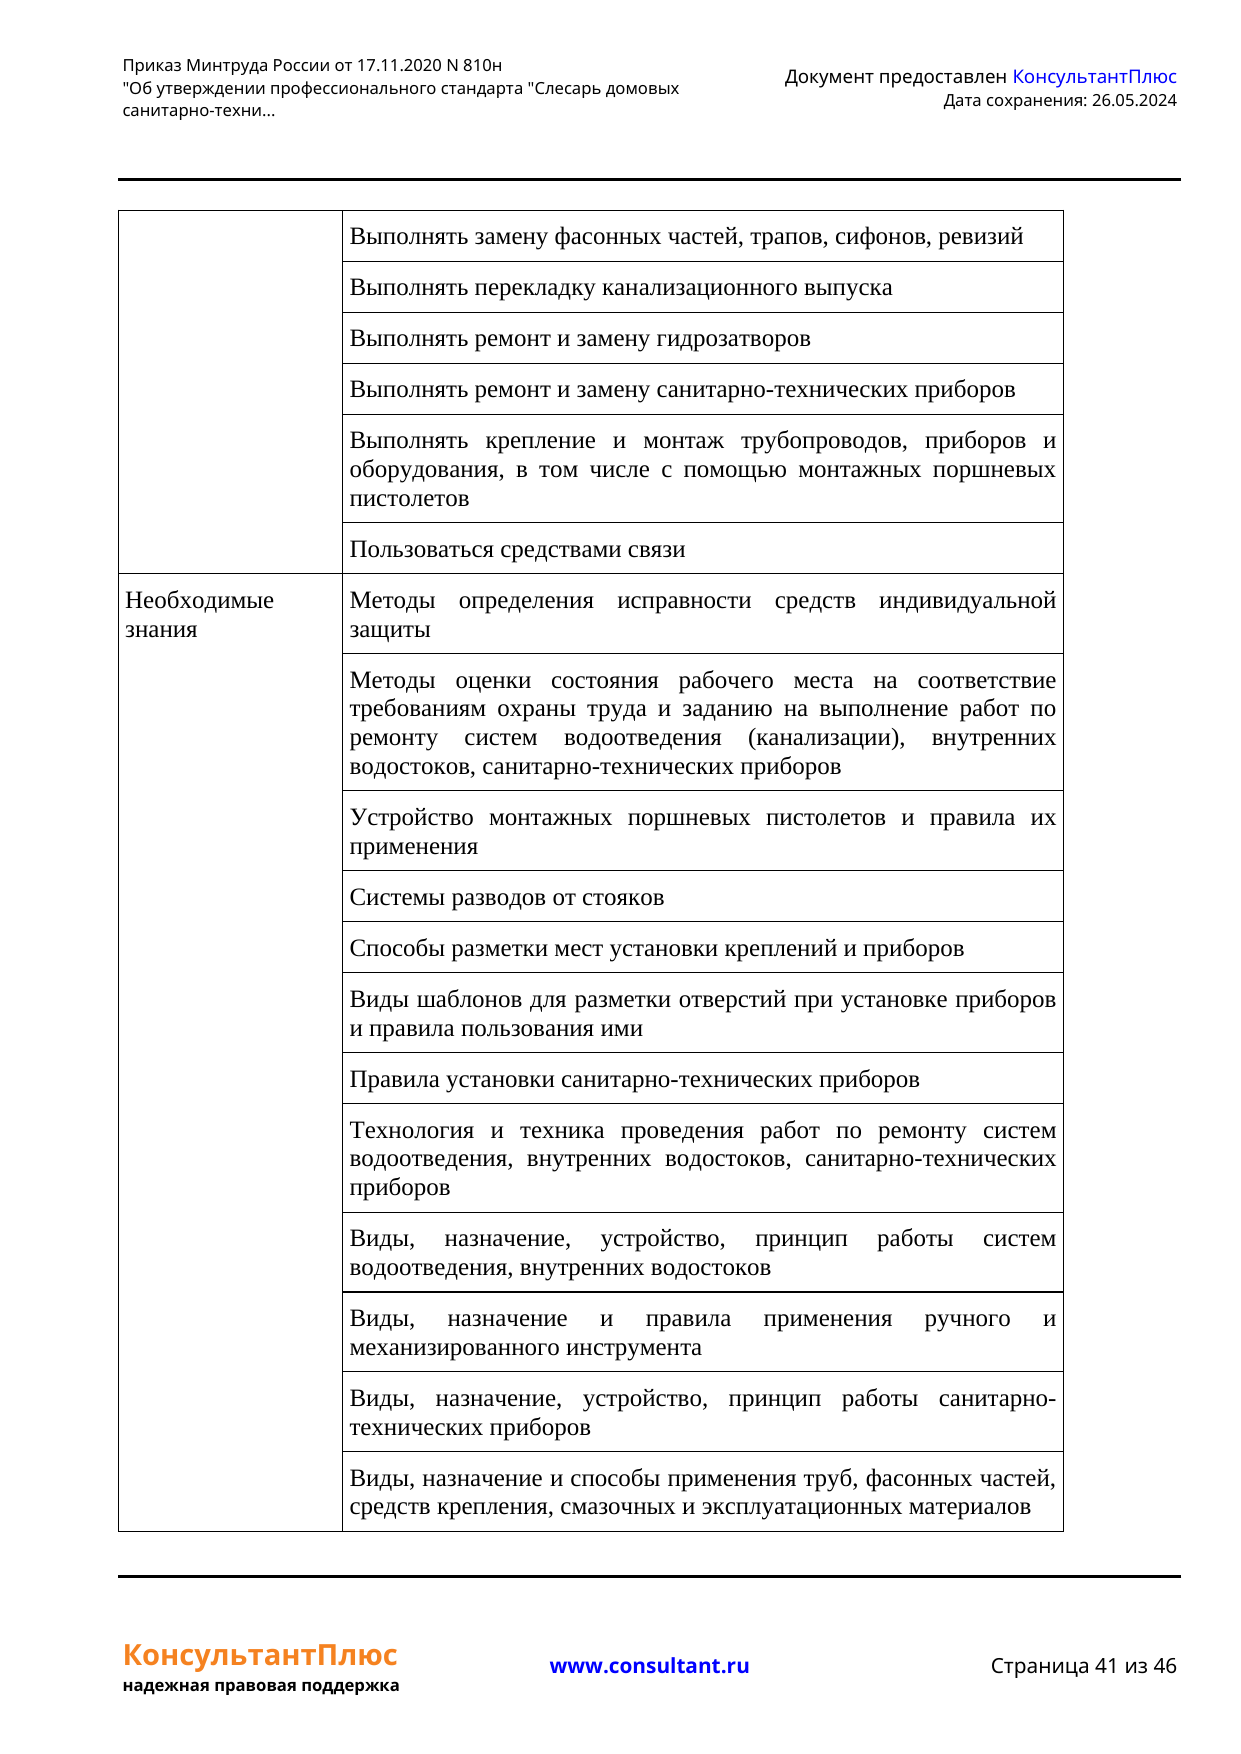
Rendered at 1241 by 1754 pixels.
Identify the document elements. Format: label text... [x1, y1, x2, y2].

table_cell Виды, назначение и правила применения ручного и механизированного инструмента [343, 1293, 1063, 1371]
table_cell Системы разводов от стояков [343, 871, 1063, 921]
table_cell Способы разметки мест установки креплений и приборов [343, 922, 1063, 972]
table_cell Выполнять замену фасонных частей, трапов, сифонов, ревизий [343, 211, 1063, 261]
table_cell Выполнять перекладку канализационного выпуска [343, 262, 1063, 312]
table_cell Выполнять крепление и монтаж трубопроводов, приборов и оборудования, в том числе с помощью монтажных поршневых пистолетов [343, 415, 1063, 522]
table_cell Виды, назначение и способы применения труб, фасонных частей, средств крепления, смазочных и эксплуатационных материалов [343, 1452, 1063, 1531]
table_cell Пользоваться средствами связи [343, 523, 1063, 573]
table_cell Виды шаблонов для разметки отверстий при установке приборов и правила пользования ими [343, 973, 1063, 1052]
table_cell Устройство монтажных поршневых пистолетов и правила их применения [343, 791, 1063, 870]
table_cell Виды, назначение, устройство, принцип работы санитарно-технических приборов [343, 1372, 1063, 1451]
table_cell Необходимые знания [119, 574, 342, 1531]
table_cell Выполнять ремонт и замену гидрозатворов [343, 313, 1063, 363]
table_cell Технология и техника проведения работ по ремонту систем водоотведения, внутренних водостоков, санитарно-технических приборов [343, 1104, 1063, 1212]
table_cell Виды, назначение, устройство, принцип работы систем водоотведения, внутренних водостоков [343, 1213, 1063, 1291]
table_cell Правила установки санитарно-технических приборов [343, 1053, 1063, 1103]
table_cell Методы определения исправности средств индивидуальной защиты [343, 574, 1063, 653]
table_cell Методы оценки состояния рабочего места на соответствие требованиям охраны труда и заданию на выполнение работ по ремонту систем водоотведения (канализации), внутренних водостоков, санитарно-технических приборов [343, 654, 1063, 790]
table_cell Выполнять ремонт и замену санитарно-технических приборов [343, 364, 1063, 414]
